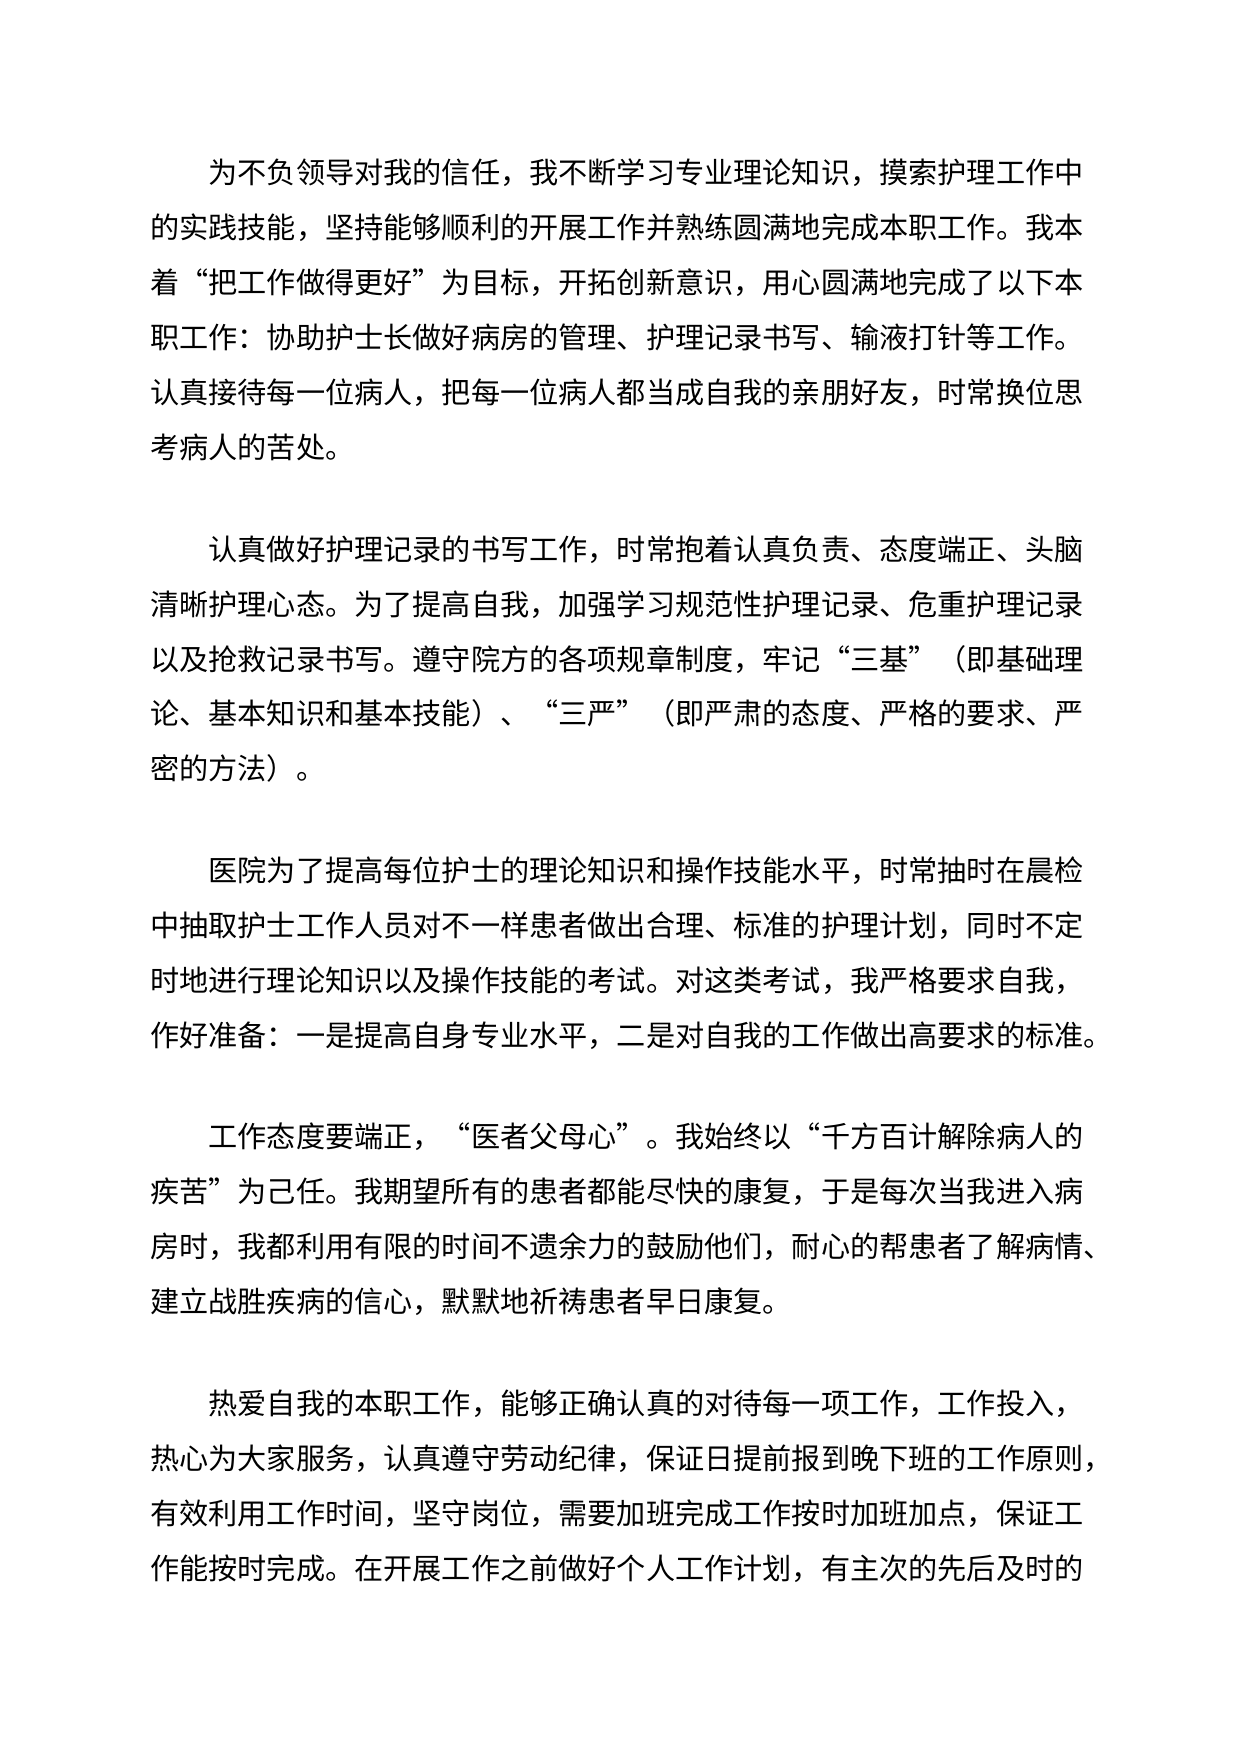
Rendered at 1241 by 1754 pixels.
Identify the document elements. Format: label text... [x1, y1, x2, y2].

text 认真做好护理记录的书写工作，时常抱着认真负责、态度端正、头脑清晰护理心态。为了提高自我，加强学习规范性护理记录、危重护理记录以及抢救记录书写。遵守院方的各项规章制度，牢记“三基”（即基础理论、基本知识和基本技能）、“三严”（即严肃的态度、严格的要求、严密的方法）。 [150, 526, 1090, 788]
text 医院为了提高每位护士的理论知识和操作技能水平，时常抽时在晨检中抽取护士工作人员对不一样患者做出合理、标准的护理计划，同时不定时地进行理论知识以及操作技能的考试。对这类考试，我严格要求自我，作好准备：一是提高自身专业水平，二是对自我的工作做出高要求的标准。 [150, 848, 1090, 1054]
text 工作态度要端正，“医者父母心”。我始终以“千方百计解除病人的疾苦”为己任。我期望所有的患者都能尽快的康复，于是每次当我进入病房时，我都利用有限的时间不遗余力的鼓励他们，耐心的帮患者了解病情、建立战胜疾病的信心，默默地祈祷患者早日康复。 [150, 1114, 1090, 1321]
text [150, 1381, 1090, 1587]
text 为不负领导对我的信任，我不断学习专业理论知识，摸索护理工作中的实践技能，坚持能够顺利的开展工作并熟练圆满地完成本职工作。我本着“把工作做得更好”为目标，开拓创新意识，用心圆满地完成了以下本职工作：协助护士长做好病房的管理、护理记录书写、输液打针等工作。认真接待每一位病人，把每一位病人都当成自我的亲朋好友，时常换位思考病人的苦处。 [150, 150, 1090, 467]
